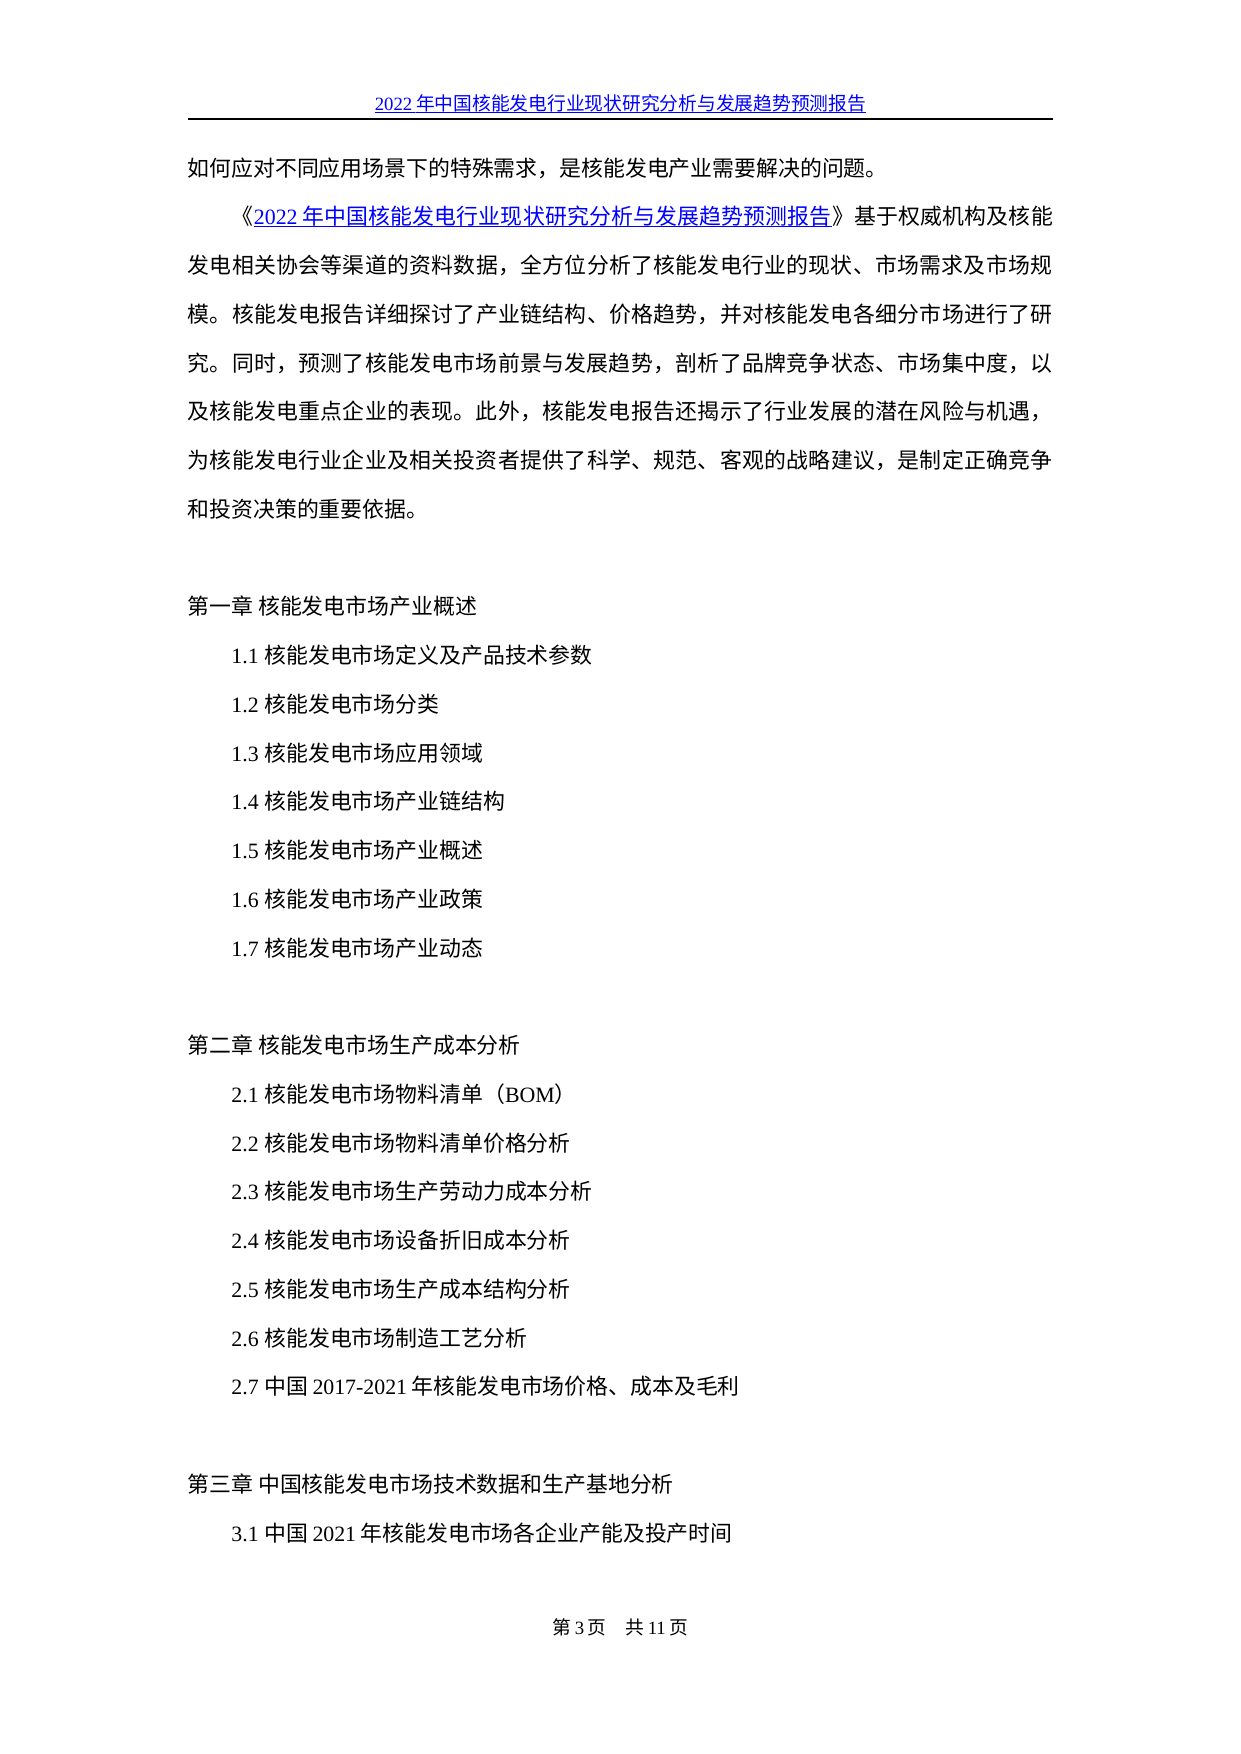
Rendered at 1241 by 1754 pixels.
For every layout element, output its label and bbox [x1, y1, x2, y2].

text [187, 150, 1053, 1548]
